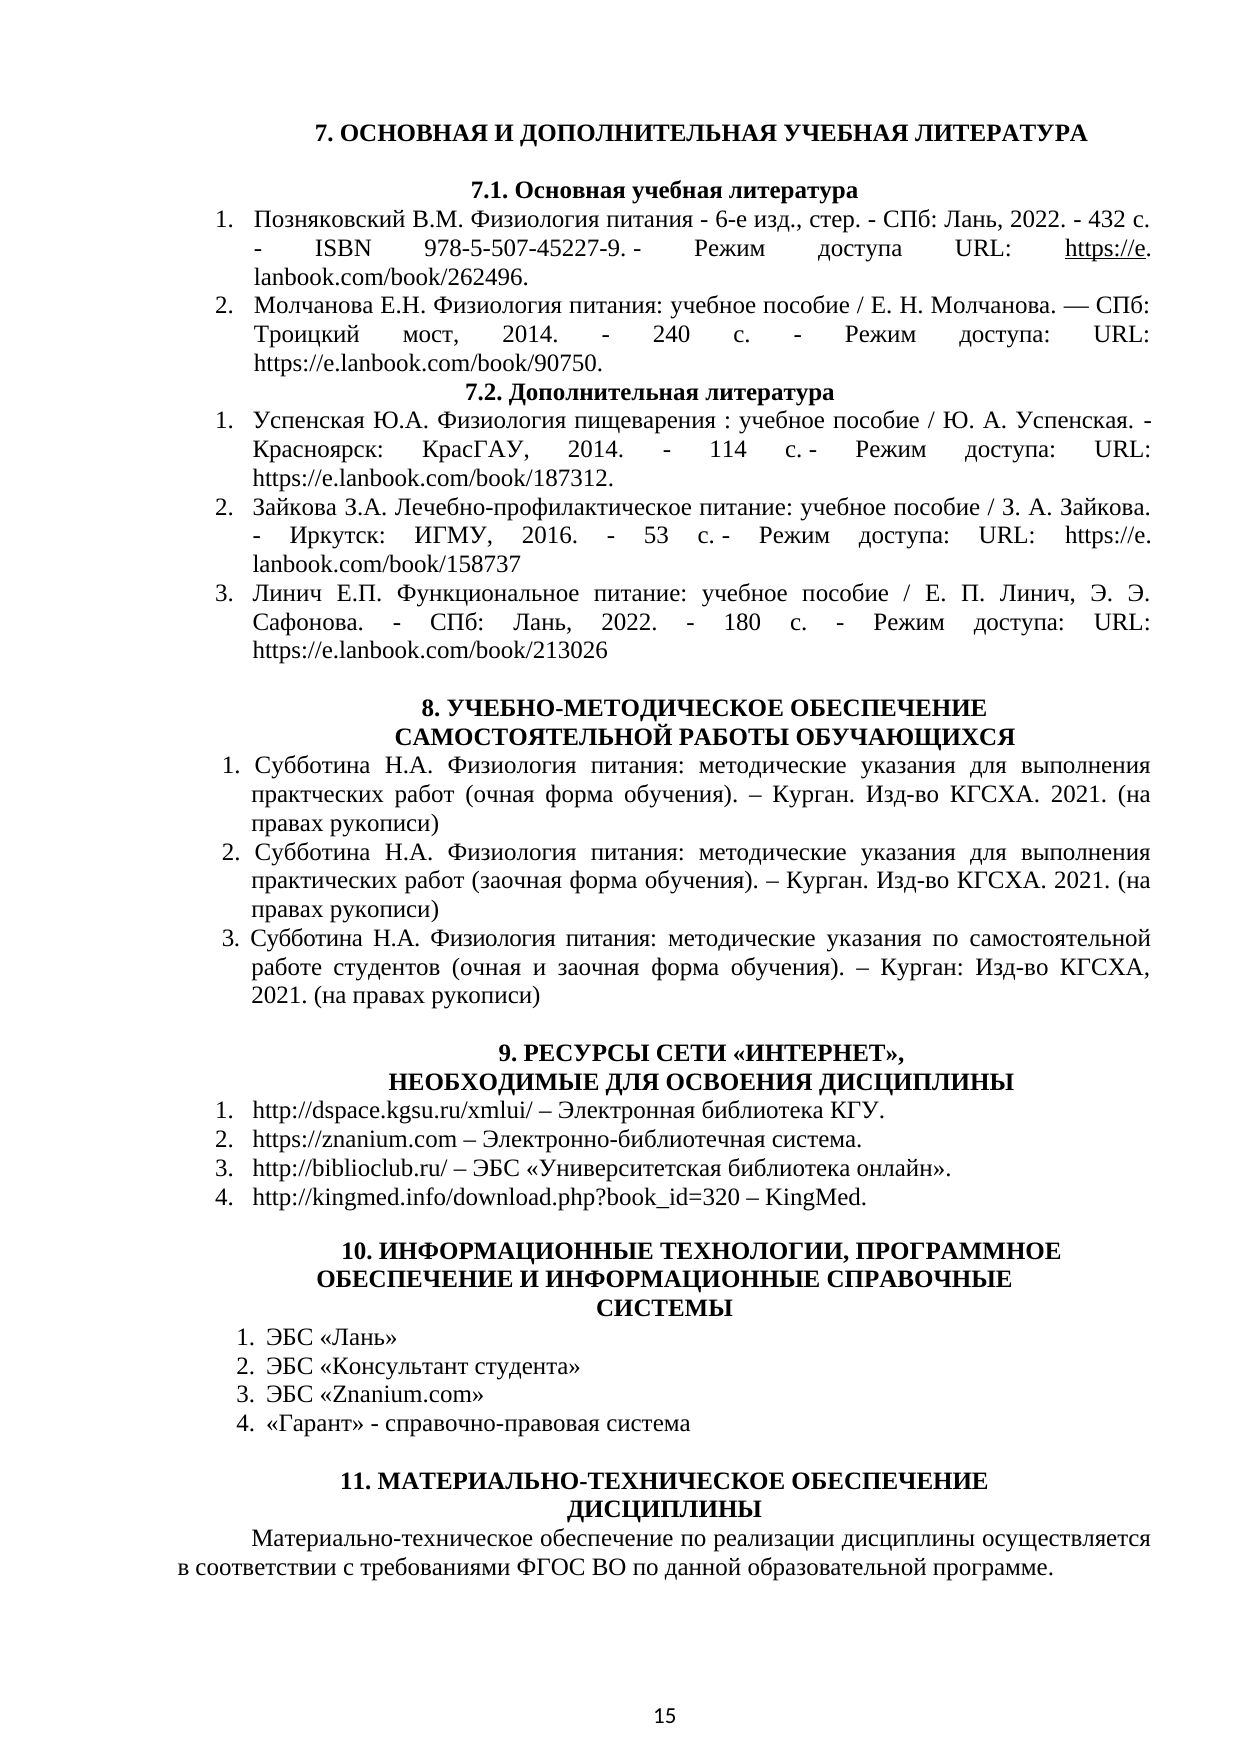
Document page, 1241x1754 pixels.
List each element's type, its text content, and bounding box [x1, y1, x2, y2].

list https://znanium.com – Электронно-библиотечная система. [215, 1124, 1152, 1153]
text 7.1. Основная учебная литература [177, 176, 1152, 204]
text Материально-техническое обеспечение по реализации дисциплины осуществляется в соответствии с требованиями ФГОС ВО по данной образовательной программе. [177, 1523, 1152, 1581]
list http://dspace.kgsu.ru/xmlui/ – Электронная библиотека КГУ. [215, 1096, 1152, 1124]
list Зайкова З.А. Лечебно-профилактическое питание: учебное пособие / З. А. Зайкова. - Иркутск: ИГМУ, 2016. - 53 с. - Режим доступа: URL: https://e. lanbook.com/book/158737 [215, 492, 1152, 578]
list ЭБС «Консультант студента» [236, 1351, 1152, 1379]
list Линич Е.П. Функциональное питание: учебное пособие / Е. П. Линич, Э. Э. Сафонова. - СПб: Лань, 2022. - 180 с. - Режим доступа: URL: https://e.lanbook.com/book/213026 [215, 578, 1152, 664]
text 2. Субботина Н.А. Физиология питания: методические указания для выполнения практических работ (заочная форма обучения). – Курган. Изд-во КГСХА. 2021. (на правах рукописи) [222, 837, 1152, 923]
text 1. Субботина Н.А. Физиология питания: методические указания для выполнения практческих работ (очная форма обучения). – Курган. Изд-во КГСХА. 2021. (на правах рукописи) [222, 751, 1152, 837]
text 11. МАТЕРИАЛЬНО-ТЕХНИЧЕСКОЕ ОБЕСПЕЧЕНИЕ [177, 1466, 1152, 1494]
text НЕОБХОДИМЫЕ ДЛЯ ОСВОЕНИЯ ДИСЦИПЛИНЫ [177, 1067, 1152, 1096]
list Молчанова Е.Н. Физиология питания: учебное пособие / Е. Н. Молчанова. — СПб: Троицкий мост, 2014. - 240 с. - Режим доступа: URL: https://e.lanbook.com/book/90750. [215, 291, 1152, 377]
list «Гарант» - справочно-правовая система [236, 1408, 1152, 1437]
text ДИСЦИПЛИНЫ [177, 1494, 1152, 1523]
list http://biblioclub.ru/ – ЭБС «Университетская библиотека онлайн». [215, 1153, 1152, 1182]
text 8. УЧЕБНО-МЕТОДИЧЕСКОЕ ОБЕСПЕЧЕНИЕ [184, 693, 1151, 722]
list http://kingmed.info/download.php?book_id=320 – KingMed. [215, 1182, 1152, 1211]
text 3. Субботина Н.А. Физиология питания: методические указания по самостоятельной работе студентов (очная и заочная форма обучения). – Курган: Изд-во КГСХА, 2021. (на правах рукописи) [222, 923, 1152, 1009]
text САМОСТОЯТЕЛЬНОЙ РАБОТЫ ОБУЧАЮЩИХСЯ [184, 722, 1152, 751]
list Успенская Ю.А. Физиология пищеварения : учебное пособие / Ю. А. Успенская. - Красноярск: КрасГАУ, 2014. - 114 с. - Режим доступа: URL: https://e.lanbook.com/book/187312. [215, 406, 1152, 492]
text 9. РЕСУРСЫ СЕТИ «ИНТЕРНЕТ», [177, 1038, 1152, 1067]
list ЭБС «Лань» [236, 1322, 1152, 1351]
text 7.2. Дополнительная литература [148, 377, 1152, 406]
list Позняковский В.М. Физиология питания - 6-е изд., стер. - СПб: Лань, 2022. - 432 с. - ISBN 978-5-507-45227-9. - Режим доступа URL: https://e. lanbook.com/book/262496. [215, 204, 1152, 291]
text 10. ИНФОРМАЦИОННЫЕ ТЕХНОЛОГИИ, ПРОГРАММНОЕ ОБЕСПЕЧЕНИЕ И ИНФОРМАЦИОННЫЕ СПРАВОЧНЫЕ [177, 1236, 1152, 1293]
text СИСТЕМЫ [177, 1293, 1152, 1322]
text 7. ОСНОВНАЯ И ДОПОЛНИТЕЛЬНАЯ УЧЕБНАЯ ЛИТЕРАТУРА [177, 118, 1152, 147]
list ЭБС «Znanium.com» [236, 1379, 1152, 1408]
